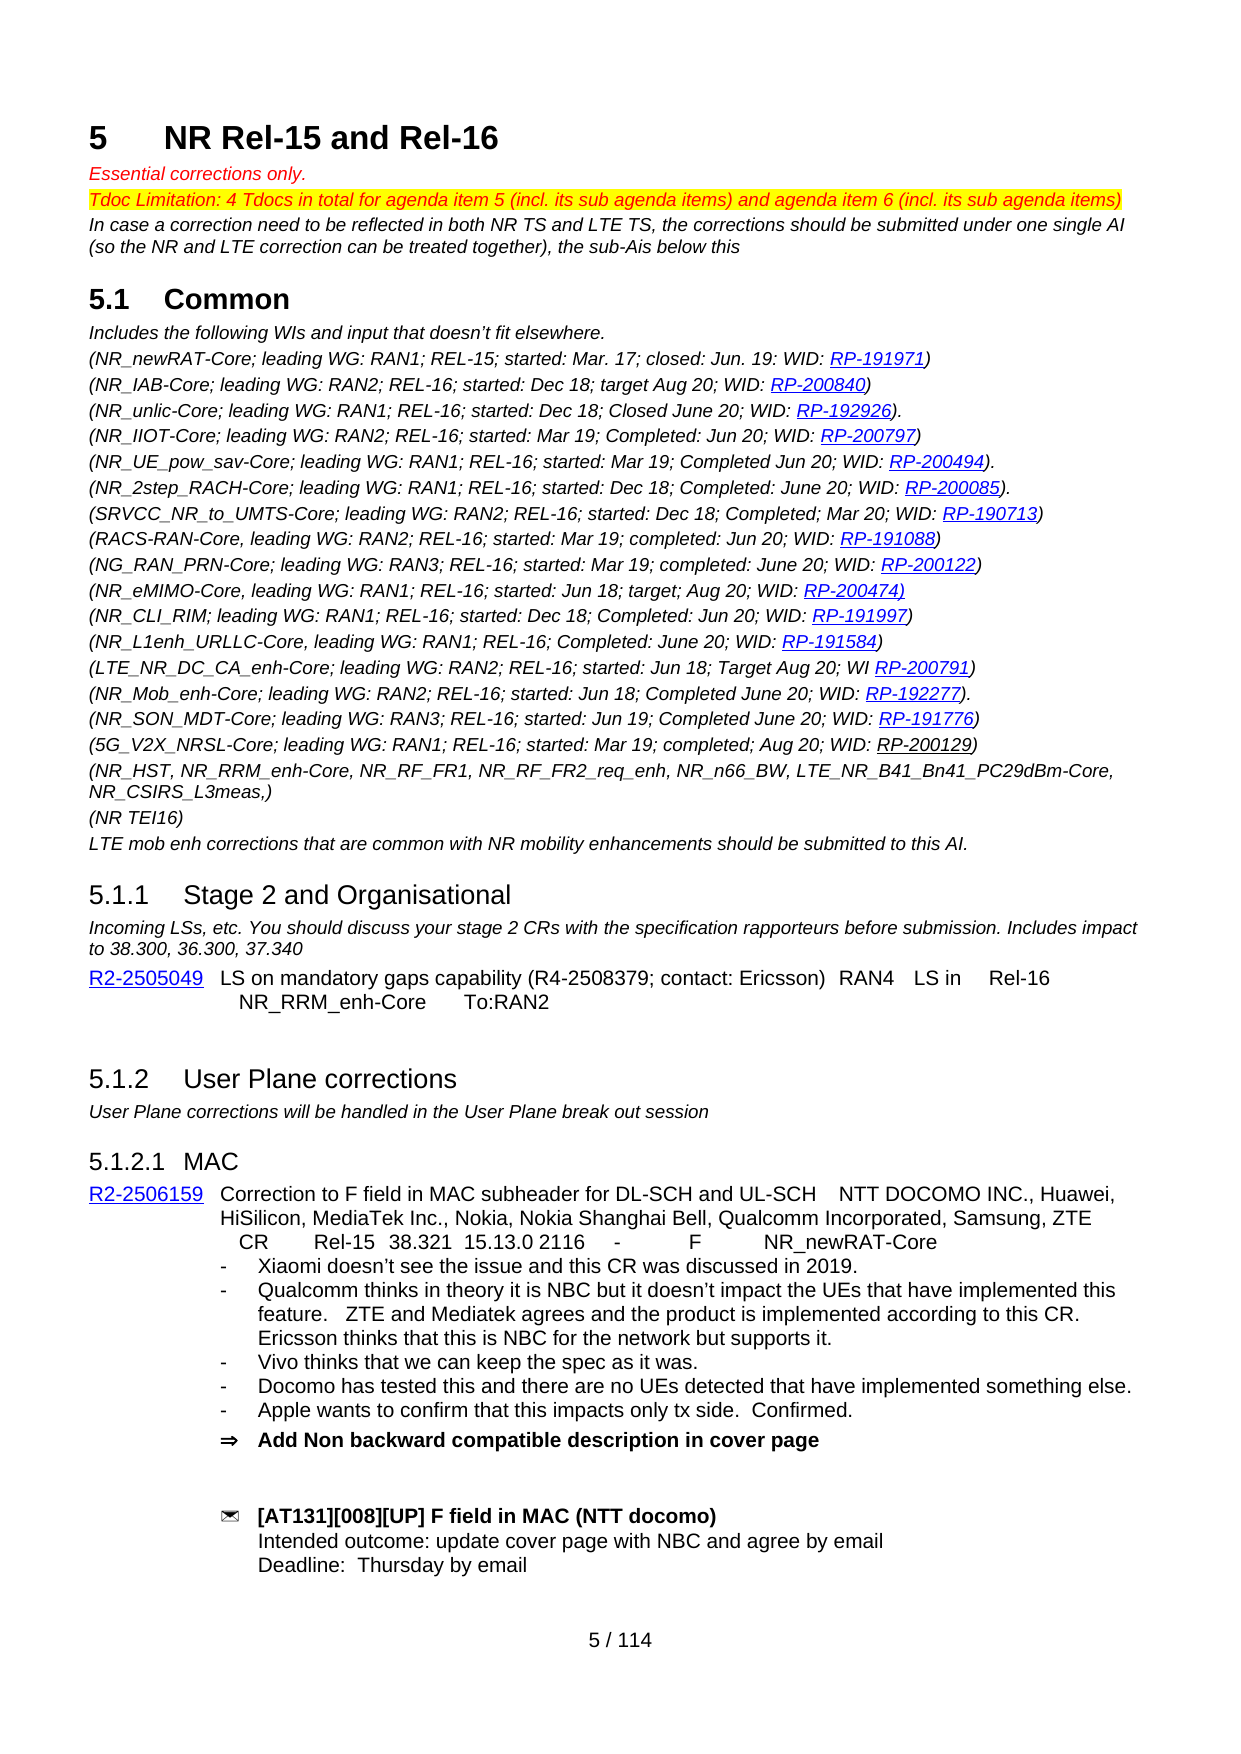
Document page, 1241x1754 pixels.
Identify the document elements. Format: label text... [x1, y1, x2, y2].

text Incoming LSs, etc. You should discuss your stage 2 CRs with the specification rapporteurs before submission. Includes impact to 38.300, 36.300, 37.340 [89, 917, 1152, 960]
text Add Non backward compatible description in cover page [220, 1428, 1152, 1452]
text (NR_Mob_enh-Core; leading WG: RAN2; REL-16; started: Jun 18; Completed June 20; WID: RP-192277). [89, 682, 1152, 704]
text (NR_eMIMO-Core, leading WG: RAN1; REL-16; started: Jun 18; target; Aug 20; WID: RP-200474) [89, 579, 1152, 601]
text - Apple wants to confirm that this impacts only tx side. Confirmed. [220, 1398, 1152, 1422]
text (NR TEI16) [89, 807, 1152, 828]
text Essential corrections only. [89, 163, 1152, 184]
title R2-2505049 LS on mandatory gaps capability (R4-2508379; contact: Ericsson) RAN4 LS in Rel-16 NR_RRM_enh-Core To:RAN2 [89, 966, 1152, 1014]
text (NR_HST, NR_RRM_enh-Core, NR_RF_FR1, NR_RF_FR2_req_enh, NR_n66_BW, LTE_NR_B41_Bn41_PC29dBm-Core, NR_CSIRS_L3meas,) [89, 759, 1152, 803]
text LTE mob enh corrections that are common with NR mobility enhancements should be submitted to this AI. [89, 833, 1152, 854]
text (NR_unlic-Core; leading WG: RAN1; REL-16; started: Dec 18; Closed June 20; WID: RP-192926). [89, 399, 1152, 421]
text (NR_newRAT-Core; leading WG: RAN1; REL-15; started: Mar. 17; closed: Jun. 19: WID: RP-191971) [89, 348, 1152, 369]
text (NR_SON_MDT-Core; leading WG: RAN3; REL-16; started: Jun 19; Completed June 20; WID: RP-191776) [89, 708, 1152, 730]
text - Docomo has tested this and there are no UEs detected that have implemented something else. [220, 1374, 1152, 1398]
text Deadline: Thursday by email [220, 1552, 1152, 1576]
text (NR_UE_pow_sav-Core; leading WG: RAN1; REL-16; started: Mar 19; Completed Jun 20; WID: RP-200494). [89, 451, 1152, 472]
text - Xiaomi doesn’t see the issue and this CR was discussed in 2019. [220, 1254, 1152, 1278]
text - Vivo thinks that we can keep the spec as it was. [220, 1350, 1152, 1374]
subtitle 5.1.2.1 MAC [89, 1147, 1152, 1176]
subtitle 5.1 Common [89, 282, 1152, 316]
text (NG_RAN_PRN-Core; leading WG: RAN3; REL-16; started: Mar 19; completed: June 20; WID: RP-200122) [89, 554, 1152, 575]
subtitle 5.1.2 User Plane corrections [89, 1063, 1152, 1094]
text User Plane corrections will be handled in the User Plane break out session [89, 1100, 1152, 1122]
text (NR_CLI_RIM; leading WG: RAN1; REL-16; started: Dec 18; Completed: Jun 20; WID: RP-191997) [89, 605, 1152, 627]
text (NR_2step_RACH-Core; leading WG: RAN1; REL-16; started: Dec 18; Completed: June 20; WID: RP-200085). [89, 477, 1152, 498]
title R2-2506159 Correction to F field in MAC subheader for DL-SCH and UL-SCH NTT DOCOMO INC., Huawei, HiSilicon, MediaTek Inc., Nokia, Nokia Shanghai Bell, Qualcomm Incorporated, Samsung, ZTE CR Rel-15 38.321 15.13.0 2116 - F NR_newRAT-Core [89, 1182, 1152, 1254]
text (NR_IIOT-Core; leading WG: RAN2; REL-16; started: Mar 19; Completed: Jun 20; WID: RP-200797) [89, 425, 1152, 447]
text In case a correction need to be reflected in both NR TS and LTE TS, the corrections should be submitted under one single AI (so the NR and LTE correction can be treated together), the sub-Ais below this [89, 214, 1152, 257]
text Intended outcome: update cover page with NBC and agree by email [220, 1528, 1152, 1552]
subtitle 5.1.1 Stage 2 and Organisational [89, 879, 1152, 910]
text Tdoc Limitation: 4 Tdocs in total for agenda item 5 (incl. its sub agenda items) and agenda item 6 (incl. its sub agenda items) [89, 188, 1152, 210]
text (NR_IAB-Core; leading WG: RAN2; REL-16; started: Dec 18; target Aug 20; WID: RP-200840) [89, 374, 1152, 395]
text (LTE_NR_DC_CA_enh-Core; leading WG: RAN2; REL-16; started: Jun 18; Target Aug 20; WI RP-200791) [89, 657, 1152, 678]
text [AT131][008][UP] F field in MAC (NTT docomo) [220, 1504, 1152, 1528]
text (NR_L1enh_URLLC-Core, leading WG: RAN1; REL-16; Completed: June 20; WID: RP-191584) [89, 631, 1152, 652]
text - Qualcomm thinks in theory it is NBC but it doesn’t impact the UEs that have implemented this feature. ZTE and Mediatek agrees and the product is implemented according to this CR. Ericsson thinks that this is NBC for the network but supports it. [220, 1278, 1152, 1350]
subtitle 5 NR Rel-15 and Rel-16 [89, 118, 1152, 157]
text (SRVCC_NR_to_UMTS-Core; leading WG: RAN2; REL-16; started: Dec 18; Completed; Mar 20; WID: RP-190713) [89, 502, 1152, 524]
text (RACS-RAN-Core, leading WG: RAN2; REL-16; started: Mar 19; completed: Jun 20; WID: RP-191088) [89, 528, 1152, 549]
text (5G_V2X_NRSL-Core; leading WG: RAN1; REL-16; started: Mar 19; completed; Aug 20; WID: RP-200129) [89, 734, 1152, 755]
text Includes the following WIs and input that doesn’t fit elsewhere. [89, 322, 1152, 344]
